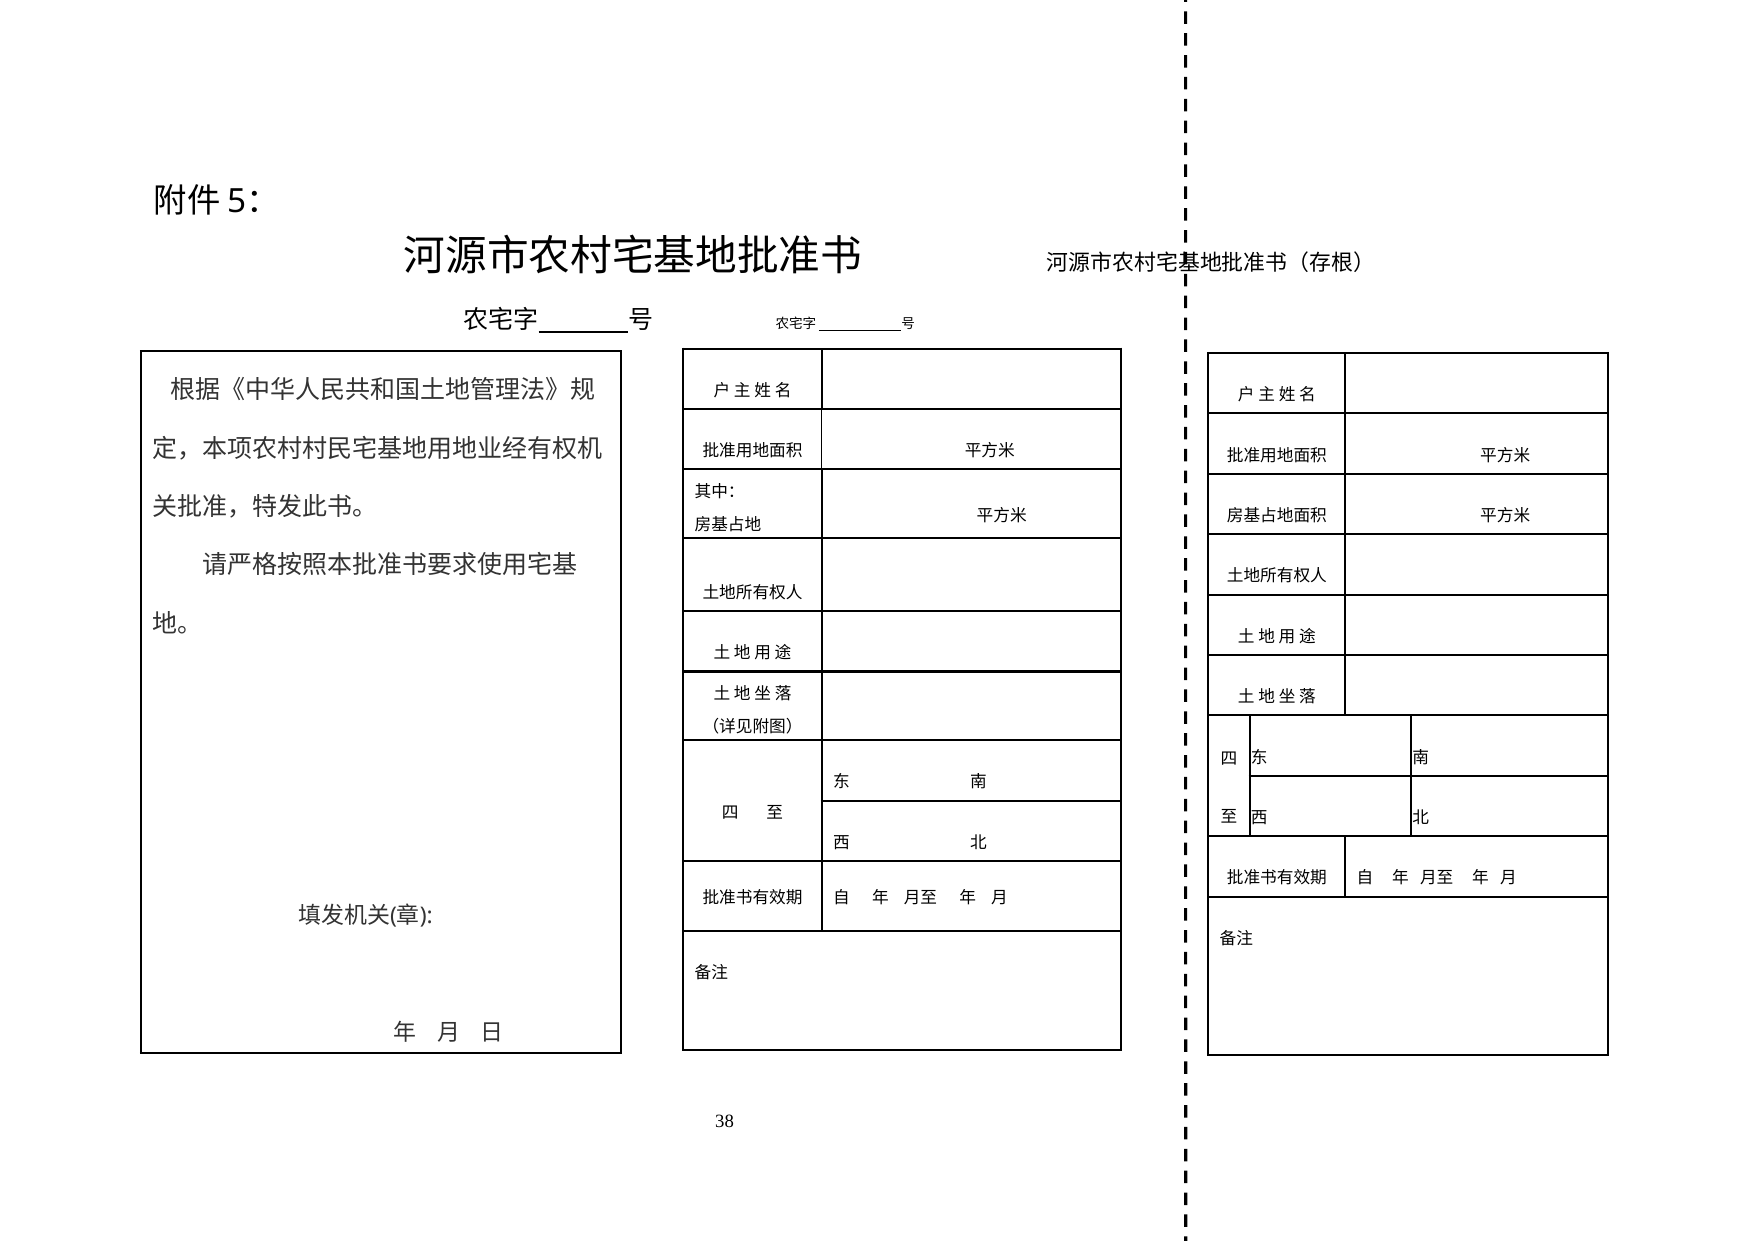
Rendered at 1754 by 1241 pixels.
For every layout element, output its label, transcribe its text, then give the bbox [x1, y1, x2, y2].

text 农宅字 号 农宅字 号 [153, 282, 1577, 340]
table_header 户 主 姓 名 [684, 350, 821, 408]
table_header 根据《中华人民共和国土地管理法》规定，本项农村村民宅基地用地业经有权机关批准，特发此书。 请严格按照本批准书要求使用宅基地。 填发机关(章): 年 月 日 [142, 352, 620, 1052]
table_cell 备注 [684, 932, 1120, 1049]
table_cell 批准书有效期 [1209, 837, 1344, 896]
table_cell 东 南 [823, 741, 1120, 799]
table_cell 平方米 [1346, 414, 1607, 473]
table_cell 土 地 坐 落 （详见附图） [684, 673, 821, 739]
table_cell [823, 612, 1120, 670]
table_header [1346, 354, 1607, 412]
table_cell 四至 [1209, 716, 1249, 835]
text 河源市农村宅基地批准书 河源市农村宅基地批准书（存根） [153, 224, 1577, 282]
table_cell [1345, 777, 1410, 835]
table_header [823, 350, 1120, 408]
table_cell 平方米 [1346, 475, 1607, 533]
table_cell [1346, 656, 1607, 714]
table_cell [823, 673, 1120, 739]
table_cell 其中： 房基占地 [684, 470, 821, 537]
table_cell [1346, 596, 1607, 654]
table_cell 自 年 月至 年 月 [823, 862, 1120, 930]
table_cell 平方米 [822, 410, 1120, 468]
table_cell 西 北 [823, 802, 1120, 860]
table_cell 批准用地面积 [684, 410, 821, 468]
text 附件5： [153, 165, 1577, 224]
table_header 户 主 姓 名 [1209, 354, 1344, 412]
table_cell 四 至 [684, 741, 821, 860]
table_cell 自 年 月至 年 月 [1346, 837, 1607, 896]
table_cell 土地所有权人 [684, 539, 821, 610]
table_cell 土地所有权人 [1209, 535, 1344, 593]
table_cell 南 [1412, 716, 1607, 775]
table_cell 土 地 用 途 [684, 612, 821, 670]
table_cell 东 [1251, 716, 1345, 775]
table_cell 西 [1251, 777, 1345, 835]
table_cell 北 [1412, 777, 1607, 835]
table_cell [1346, 535, 1607, 593]
table_cell 土 地 用 途 [1209, 596, 1344, 654]
table_cell 平方米 [823, 470, 1120, 537]
table_cell 土 地 坐 落 [1209, 656, 1344, 714]
table_cell 批准用地面积 [1209, 414, 1344, 473]
table_cell 批准书有效期 [684, 862, 821, 930]
table_cell 备注 [1209, 898, 1607, 1054]
table_cell [823, 539, 1120, 610]
table_cell [1345, 716, 1410, 775]
table_cell 房基占地面积 [1209, 475, 1344, 533]
